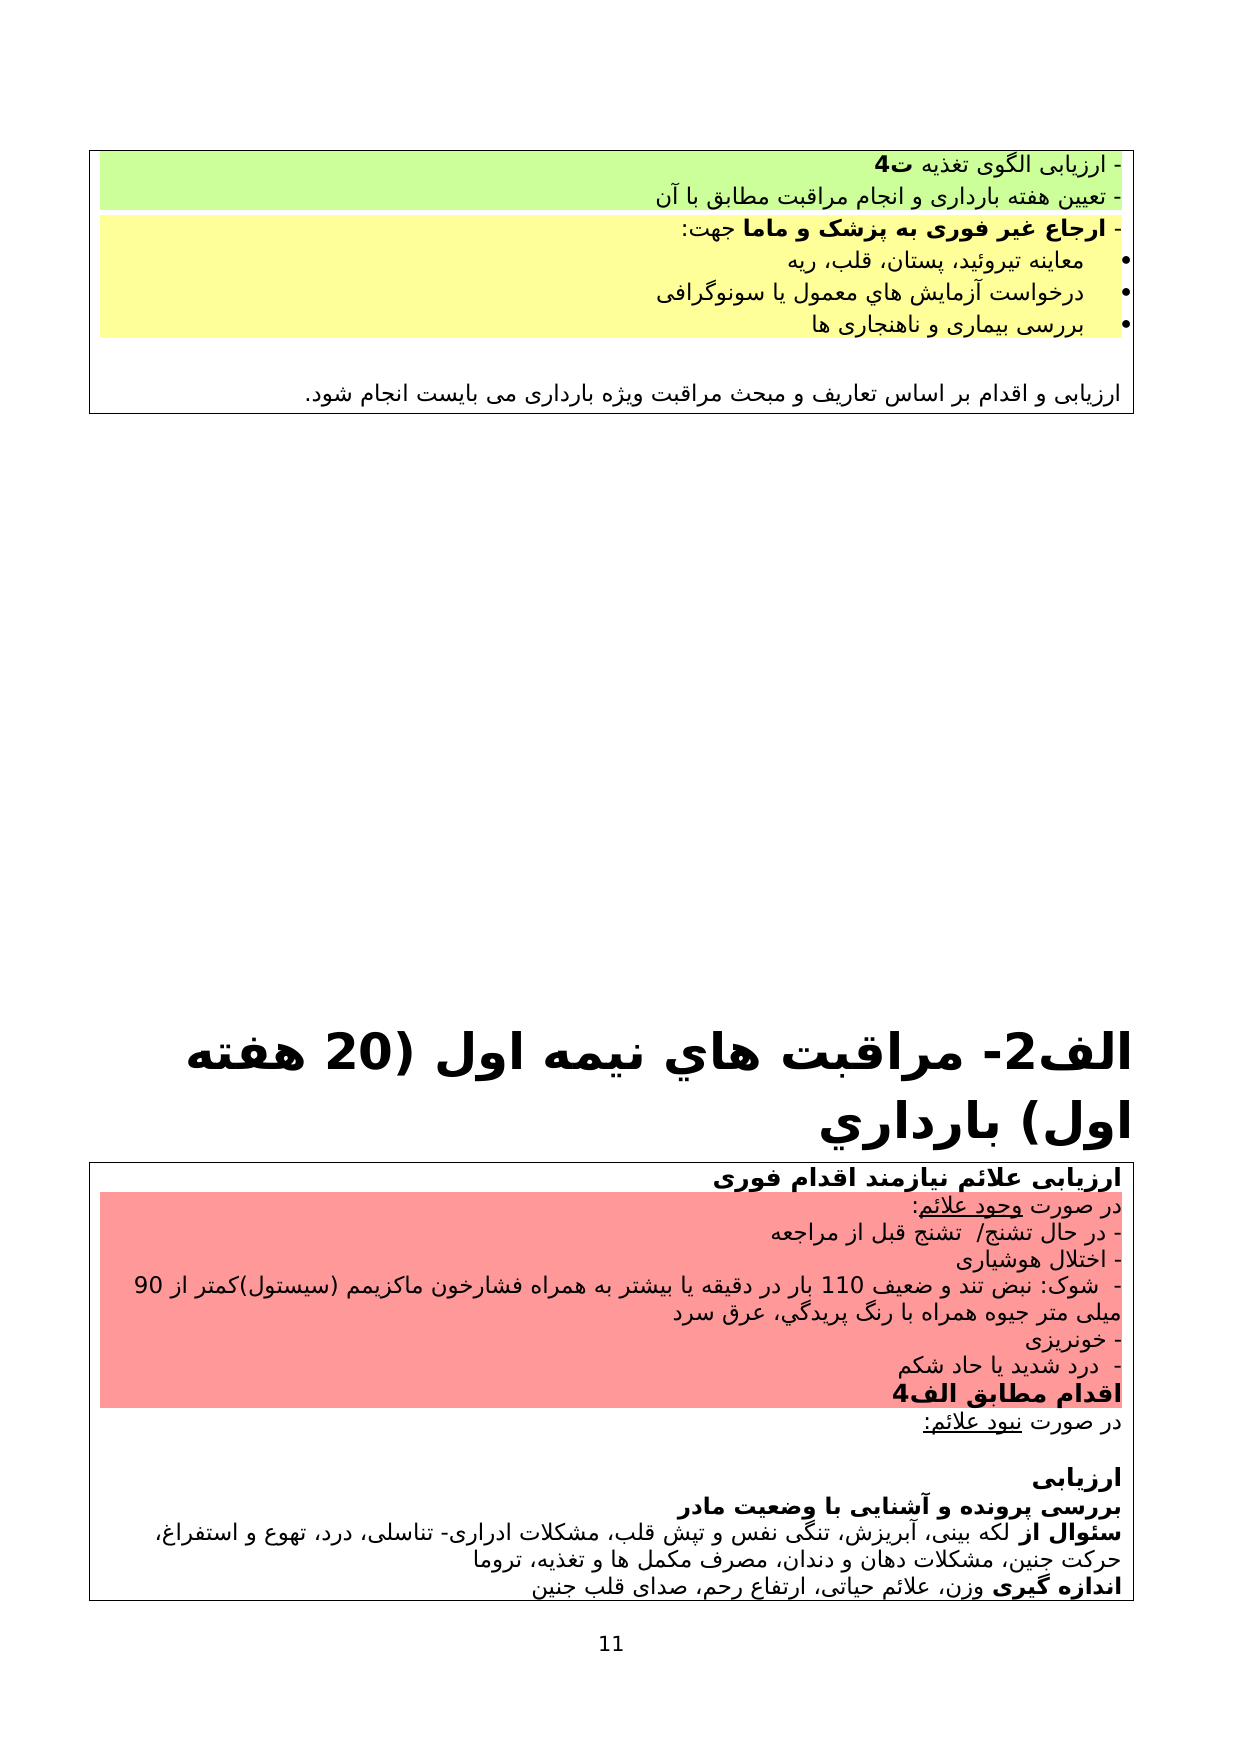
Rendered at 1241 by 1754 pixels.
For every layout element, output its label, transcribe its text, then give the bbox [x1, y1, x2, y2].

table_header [90, 151, 1133, 413]
text الف2- مراقبت هاي نيمه اول (20 هفته اول) بارداري [89, 1023, 1134, 1151]
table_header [90, 1163, 1133, 1599]
